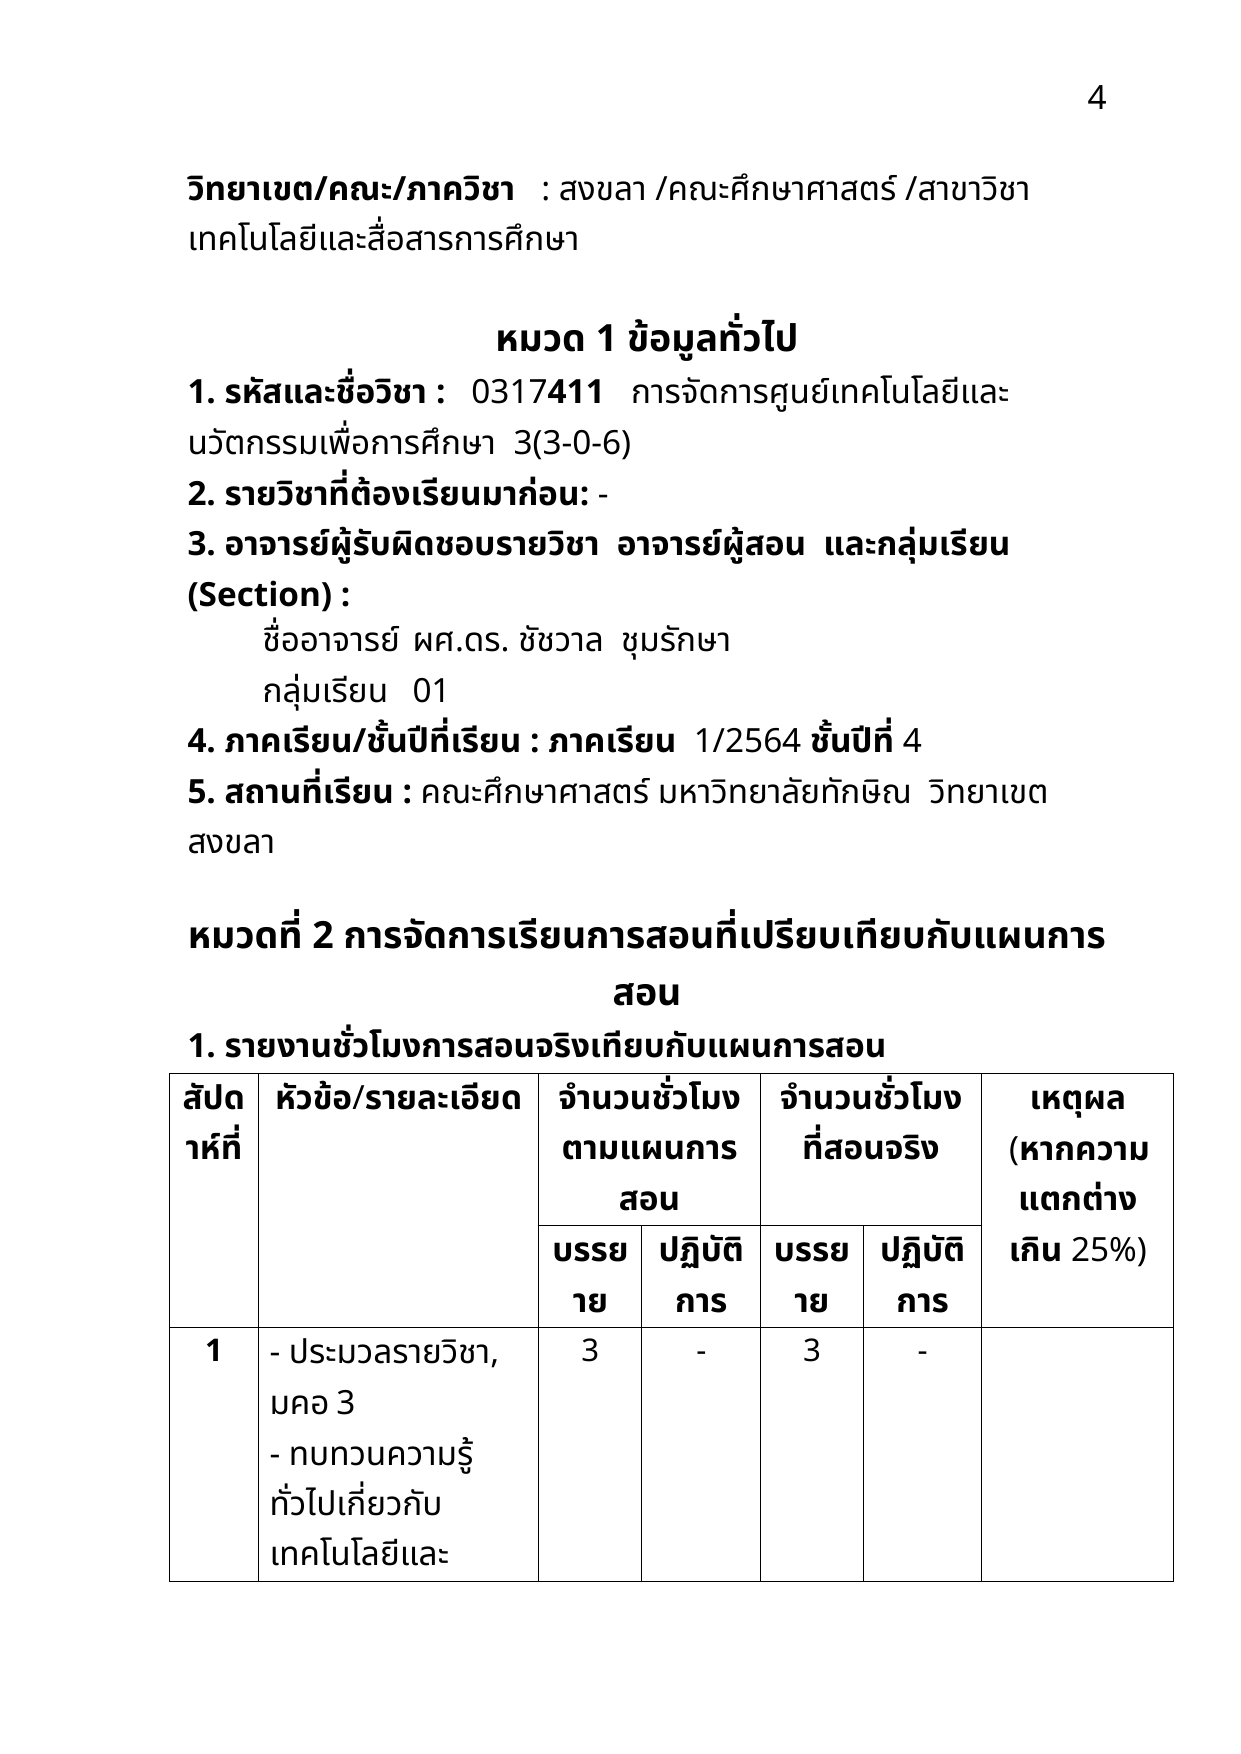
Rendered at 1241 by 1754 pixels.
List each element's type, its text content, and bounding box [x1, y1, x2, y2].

text 1. รหัสและชื่อวิชา : 0317411 การจัดการศูนย์เทคโนโลยีและนวัตกรรมเพื่อการศึกษา 3(3-0-6) [187, 368, 1106, 469]
table_header เหตุผล (หากความแตกต่างเกิน 25%) [982, 1074, 1173, 1327]
table_header จำนวนชั่วโมง ตามแผนการสอน [539, 1074, 760, 1225]
table_cell - [642, 1328, 760, 1581]
table_cell ปฏิบัติการ [642, 1226, 760, 1327]
text ชื่ออาจารย์ ผศ.ดร. ชัชวาล ชุมรักษา [187, 616, 1106, 667]
table_header หัวข้อ/รายละเอียด [259, 1074, 538, 1327]
table_cell บรรยาย [761, 1226, 863, 1327]
table_cell 3 [539, 1328, 641, 1581]
table_cell 3 [761, 1328, 863, 1581]
text 5. สถานที่เรียน : คณะศึกษาศาสตร์ มหาวิทยาลัยทักษิณ วิทยาเขตสงขลา [187, 768, 1106, 869]
text วิทยาเขต/คณะ/ภาควิชา : สงขลา /คณะศึกษาศาสตร์ /สาขาวิชาเทคโนโลยีและสื่อสารการศึกษา [187, 165, 1106, 266]
text หมวด 1 ข้อมูลทั่วไป [187, 311, 1106, 368]
table_header สัปดาห์ที่ [170, 1074, 258, 1327]
text 4. ภาคเรียน/ชั้นปีที่เรียน : ภาคเรียน 1/2564 ชั้นปีที่ 4 [187, 717, 1106, 768]
text 3. อาจารย์ผู้รับผิดชอบรายวิชา อาจารย์ผู้สอน และกลุ่มเรียน (Section) : [187, 520, 1106, 616]
text 2. รายวิชาที่ต้องเรียนมาก่อน: - [187, 469, 1106, 520]
table_cell [982, 1328, 1173, 1581]
table_cell 1 [170, 1328, 258, 1581]
text 1. รายงานชั่วโมงการสอนจริงเทียบกับแผนการสอน [187, 1022, 1106, 1073]
text หมวดที่ 2 การจัดการเรียนการสอนที่เปรียบเทียบกับแผนการสอน [187, 909, 1106, 1022]
table_cell บรรยาย [539, 1226, 641, 1327]
table_header จำนวนชั่วโมง ที่สอนจริง [761, 1074, 981, 1225]
table_cell ปฏิบัติการ [864, 1226, 981, 1327]
table_cell - [864, 1328, 981, 1581]
text กลุ่มเรียน 01 [187, 667, 1106, 717]
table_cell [259, 1328, 538, 1581]
